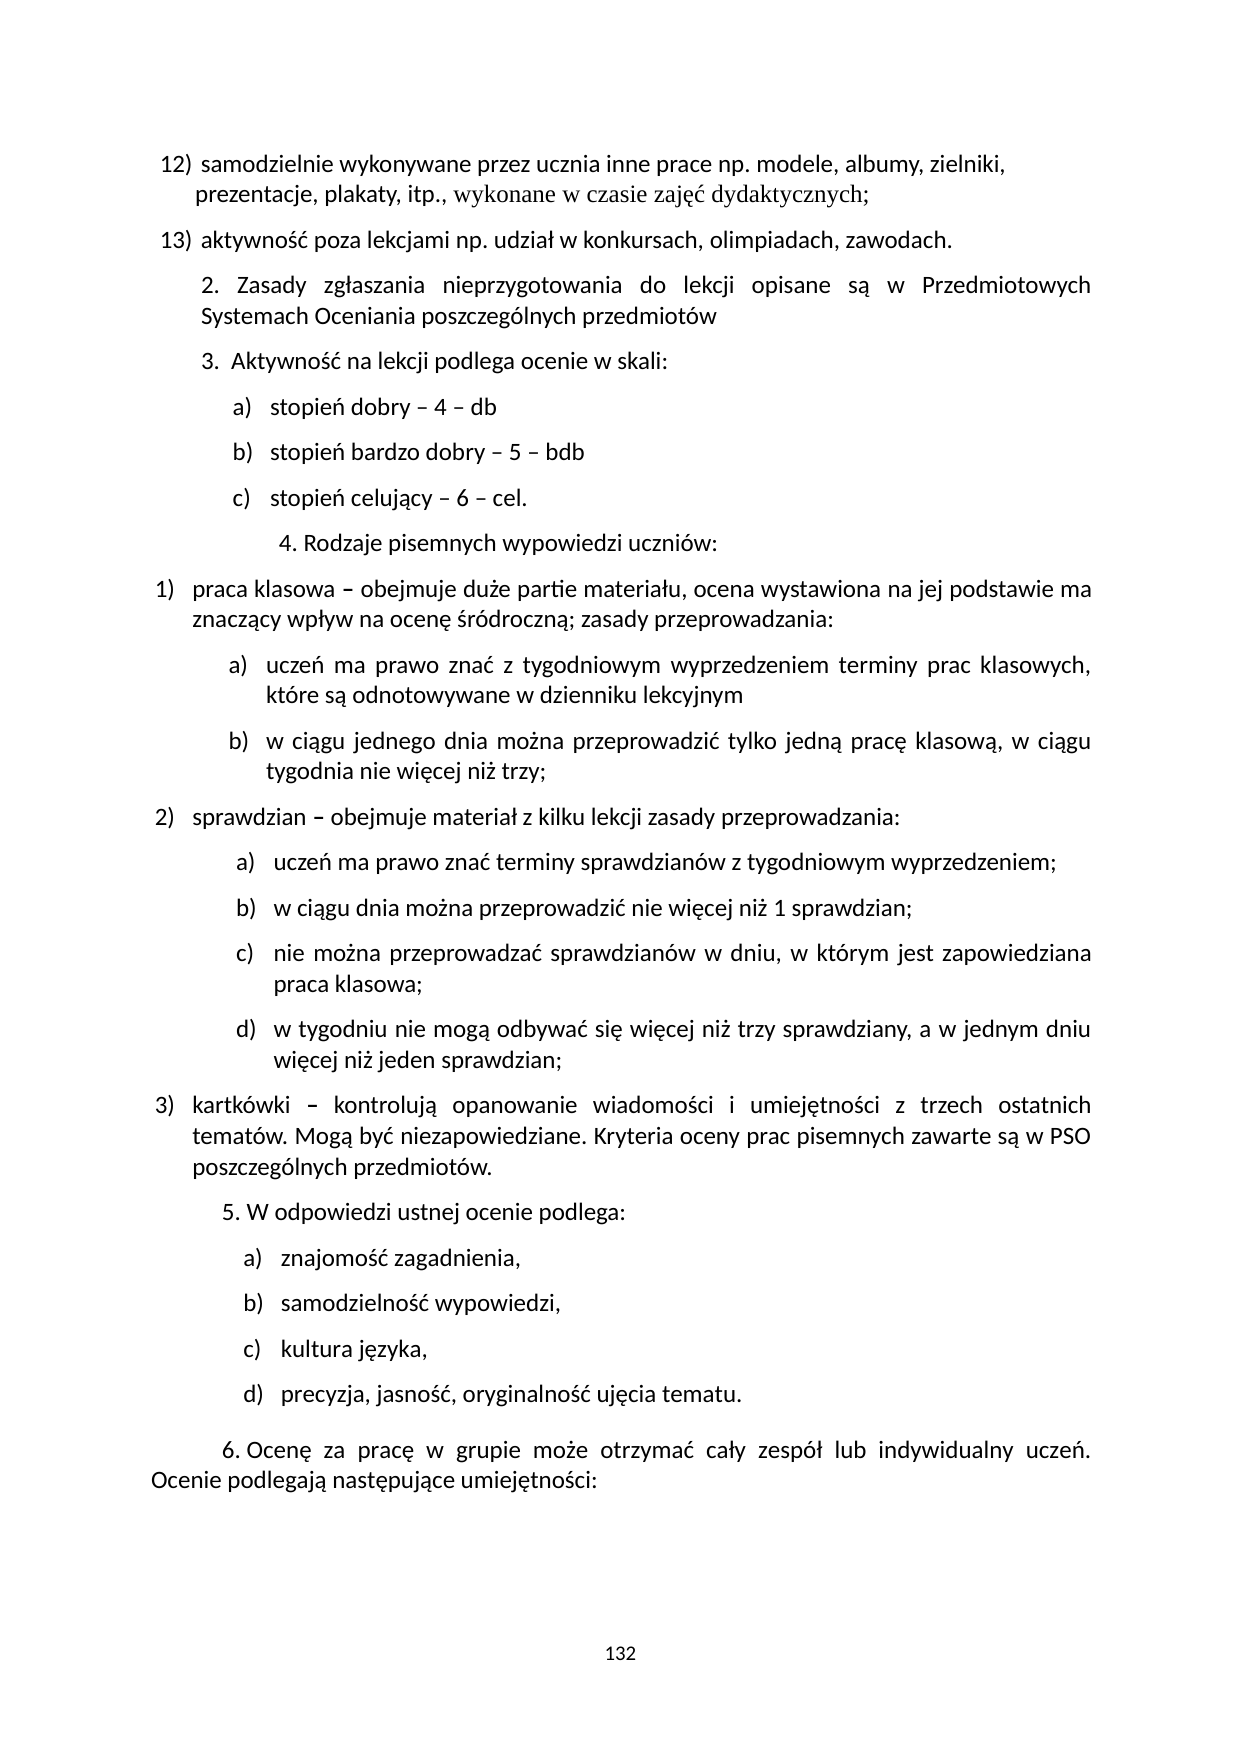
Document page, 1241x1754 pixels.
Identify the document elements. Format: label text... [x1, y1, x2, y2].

list w ciągu dnia można przeprowadzić nie więcej niż 1 sprawdzian; [236, 892, 1092, 923]
list sprawdzian – obejmuje materiał z kilku lekcji zasady przeprowadzania: [154, 801, 1092, 832]
list uczeń ma prawo znać terminy sprawdzianów z tygodniowym wyprzedzeniem; [236, 847, 1092, 877]
list kultura języka, [243, 1333, 1092, 1363]
list samodzielność wypowiedzi, [243, 1287, 1092, 1318]
list w ciągu jednego dnia można przeprowadzić tylko jedną pracę klasową, w ciągu tygodnia nie więcej niż trzy; [228, 725, 1092, 786]
text 3. Aktywność na lekcji podlega ocenie w skali: [201, 345, 1092, 376]
list Rodzaje pisemnych wypowiedzi uczniów: [223, 527, 1092, 558]
list Ocenę za pracę w grupie może otrzymać cały zespół lub indywidualny uczeń. Ocenie podlegają następujące umiejętności: [151, 1434, 1092, 1495]
list stopień bardzo dobry – 5 – bdb [232, 436, 1092, 467]
list stopień celujący – 6 – cel. [232, 482, 1092, 512]
text 2. Zasady zgłaszania nieprzygotowania do lekcji opisane są w Przedmiotowych Systemach Oceniania poszczególnych przedmiotów [201, 269, 1092, 330]
list uczeń ma prawo znać z tygodniowym wyprzedzeniem terminy prac klasowych, które są odnotowywane w dzienniku lekcyjnym [228, 649, 1092, 710]
list W odpowiedzi ustnej ocenie podlega: [151, 1196, 1092, 1227]
list praca klasowa – obejmuje duże partie materiału, ocena wystawiona na jej podstawie ma znaczący wpływ na ocenę śródroczną; zasady przeprowadzania: [154, 573, 1092, 634]
list kartkówki – kontrolują opanowanie wiadomości i umiejętności z trzech ostatnich tematów. Mogą być niezapowiedziane. Kryteria oceny prac pisemnych zawarte są w PSO poszczególnych przedmiotów. [154, 1090, 1092, 1181]
list aktywność poza lekcjami np. udział w konkursach, olimpiadach, zawodach. [159, 224, 1092, 254]
list nie można przeprowadzać sprawdzianów w dniu, w którym jest zapowiedziana praca klasowa; [236, 938, 1092, 999]
list samodzielnie wykonywane przez ucznia inne prace np. modele, albumy, zielniki, prezentacje, plakaty, itp., wykonane w czasie zajęć dydaktycznych; [159, 148, 1092, 209]
list w tygodniu nie mogą odbywać się więcej niż trzy sprawdziany, a w jednym dniu więcej niż jeden sprawdzian; [236, 1014, 1092, 1075]
list precyzja, jasność, oryginalność ujęcia tematu. [243, 1378, 1092, 1409]
list stopień dobry – 4 – db [232, 391, 1092, 421]
list znajomość zagadnienia, [243, 1242, 1092, 1272]
